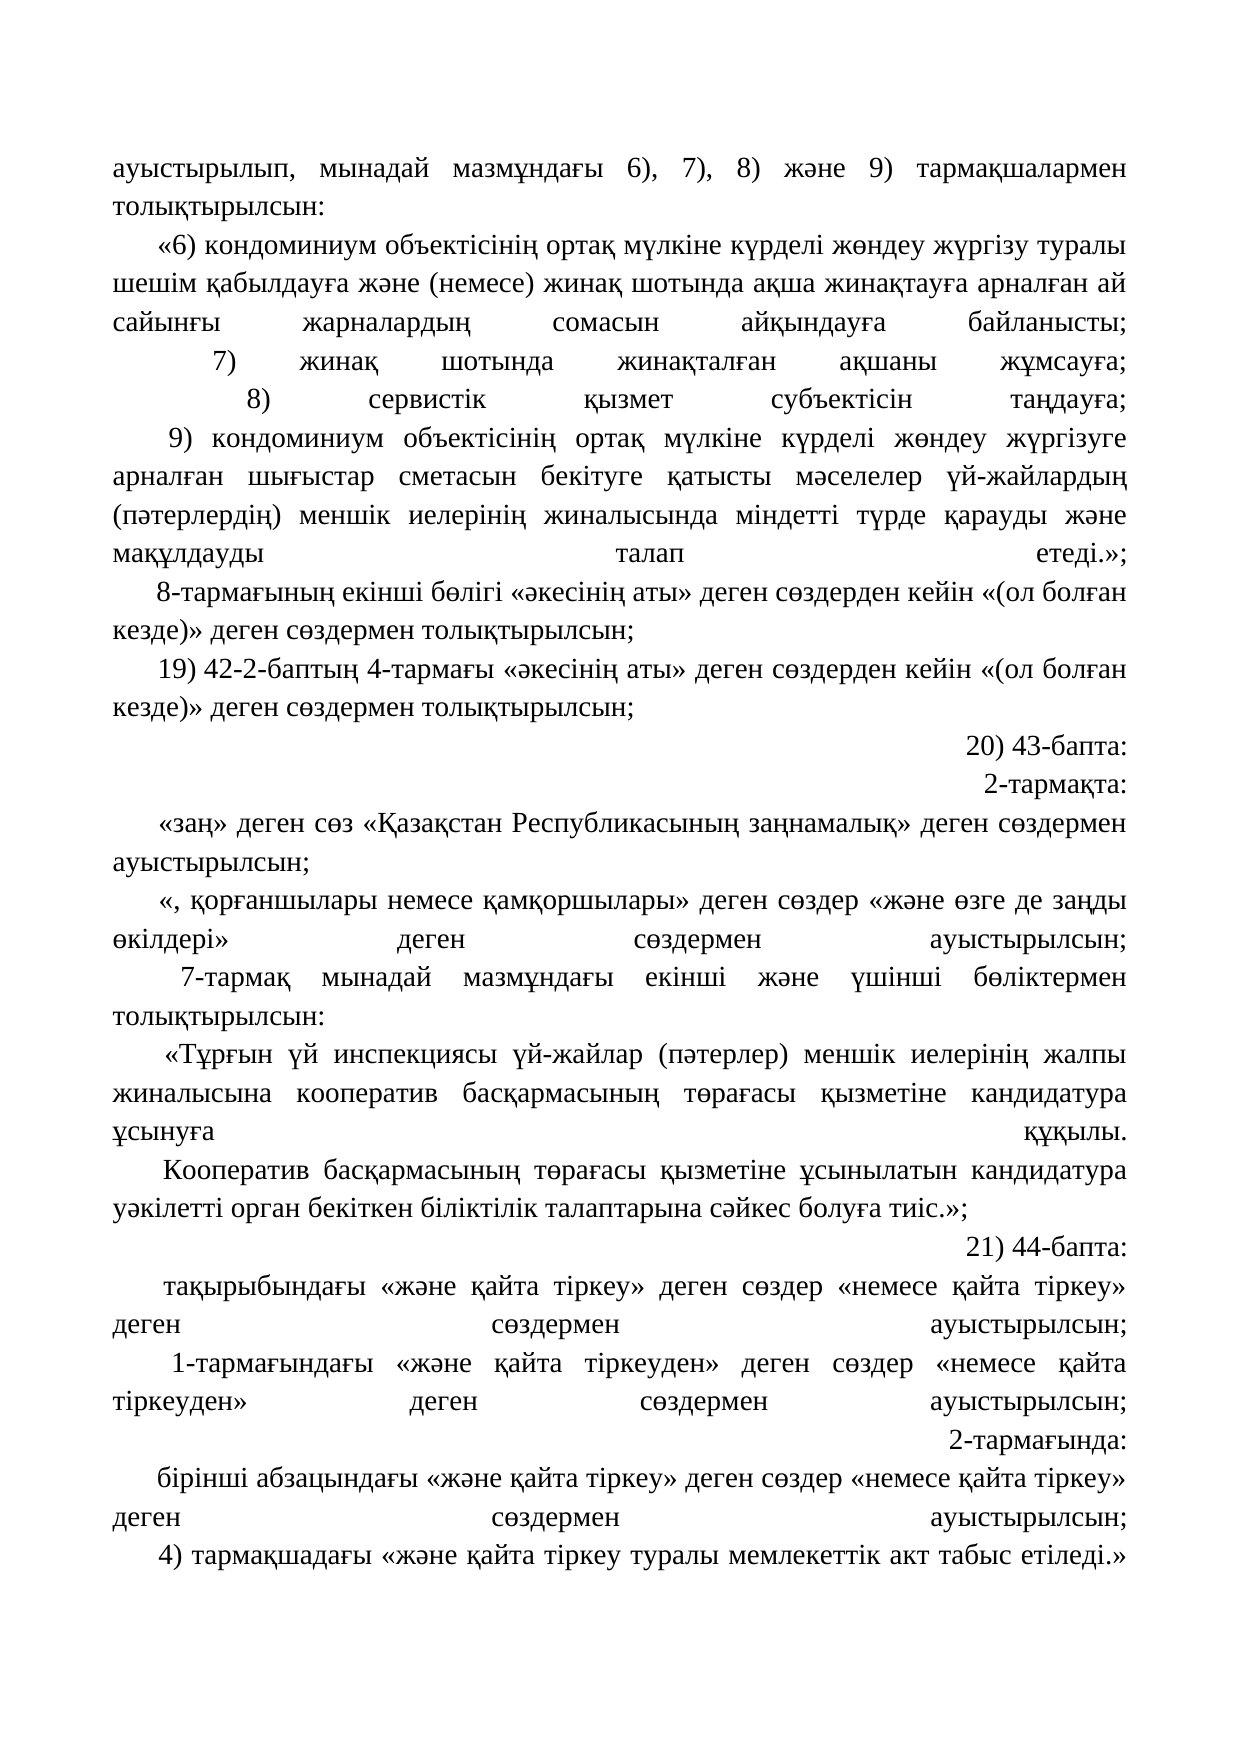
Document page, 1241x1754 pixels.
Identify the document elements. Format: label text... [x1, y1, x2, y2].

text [112, 1229, 1128, 1571]
text 19) 42-2-баптың 4-тармағы «әкесінің аты» деген сөздерден кейін «(ол болған кезде)» деген сөздермен толықтырылсын; [112, 651, 1128, 723]
text 20) 43-бапта: 2-тармақта: «заң» деген сөз «Қазақстан Республикасының заңнамалық» деген сөздермен ауыстырылсын; «, қорғаншылары немесе қамқоршылары» деген сөздер «және өзге де заңды өкілдері» деген сөздермен ауыстырылсын; 7-тармақ мынадай мазмұндағы екінші және үшінші бөліктермен толықтырылсын: «Тұрғын үй инспекциясы үй-жайлар (пәтерлер) меншік иелерінің жалпы жиналысына кооператив басқармасының төрағасы қызметіне кандидатура ұсынуға құқылы. Кооператив басқармасының төрағасы қызметіне ұсынылатын кандидатура уәкілетті орган бекіткен біліктілік талаптарына сәйкес болуға тиіс.»; [112, 728, 1128, 1224]
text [112, 150, 1128, 646]
